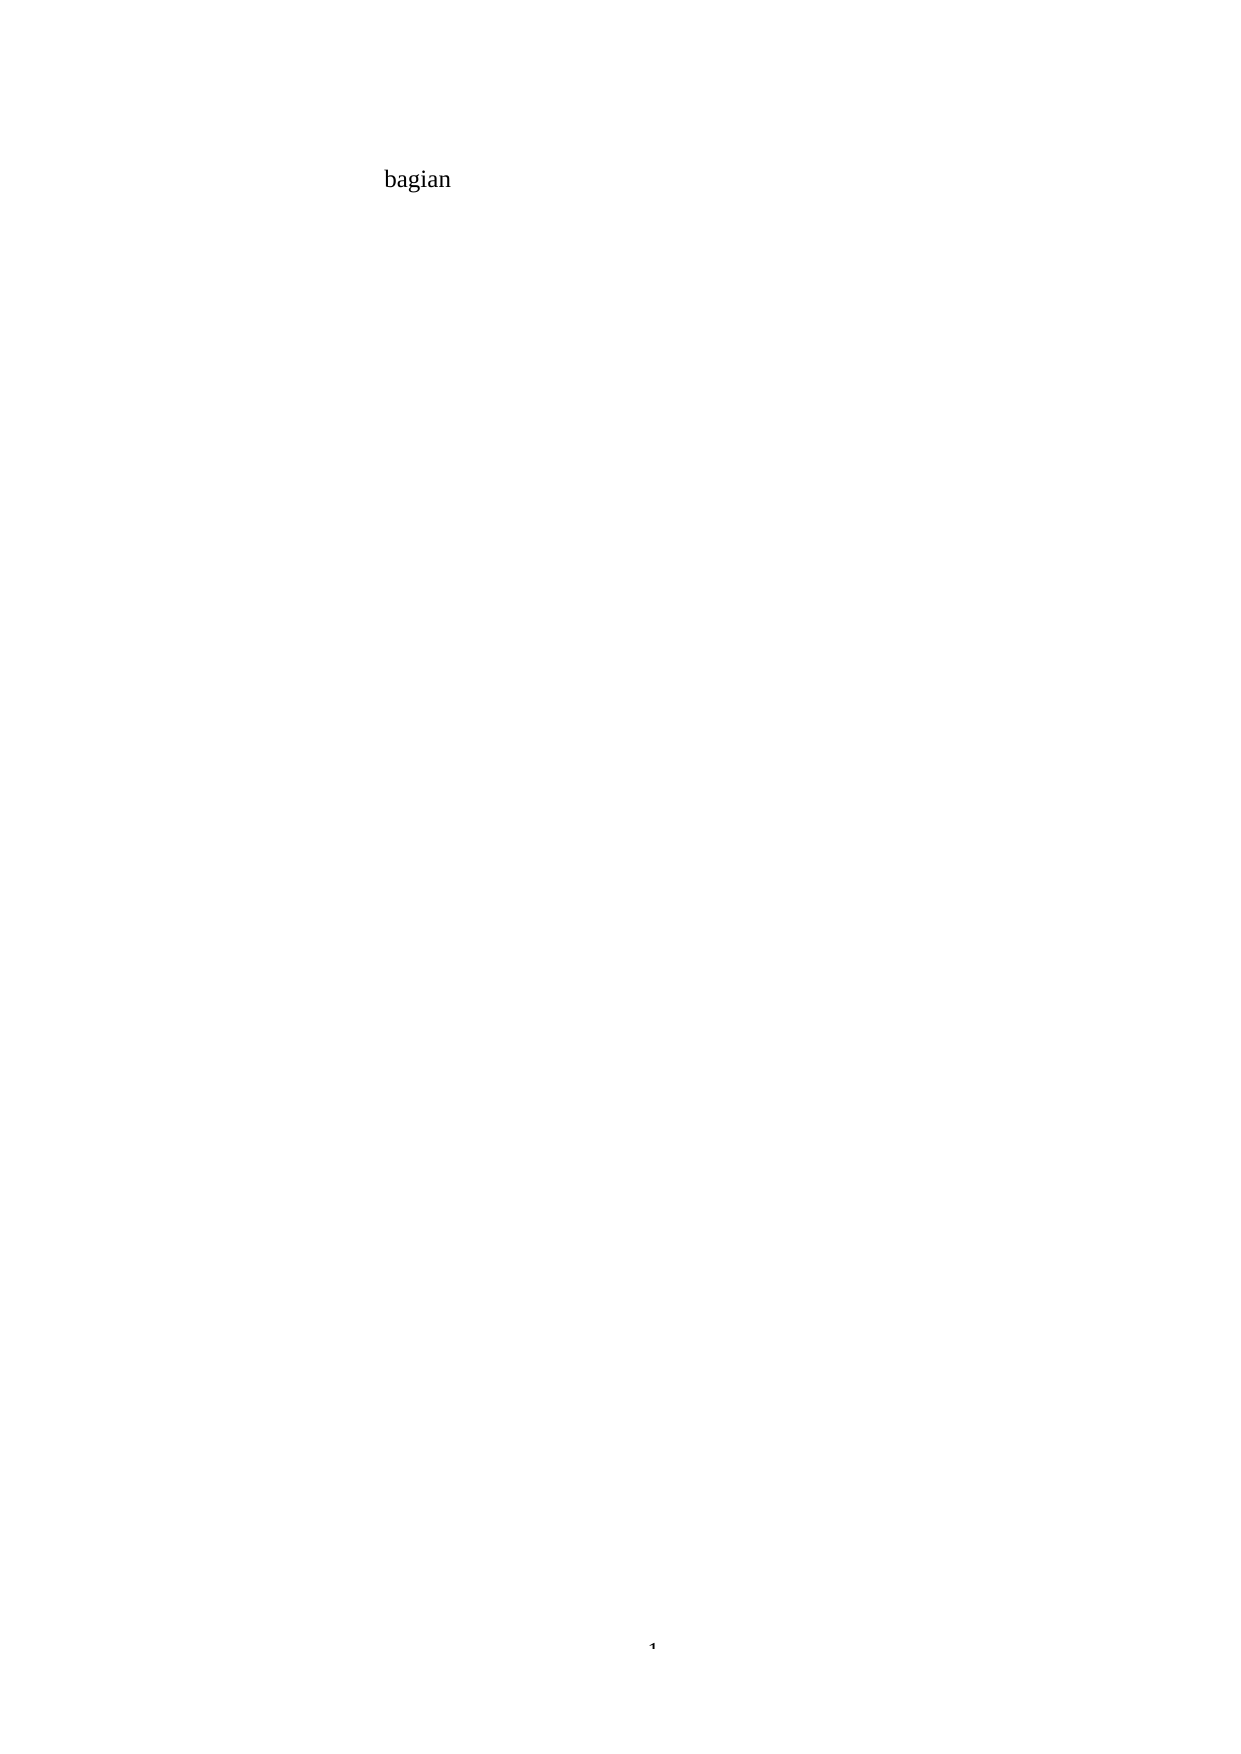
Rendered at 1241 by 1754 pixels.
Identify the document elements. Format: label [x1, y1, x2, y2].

text [384, 164, 1064, 193]
